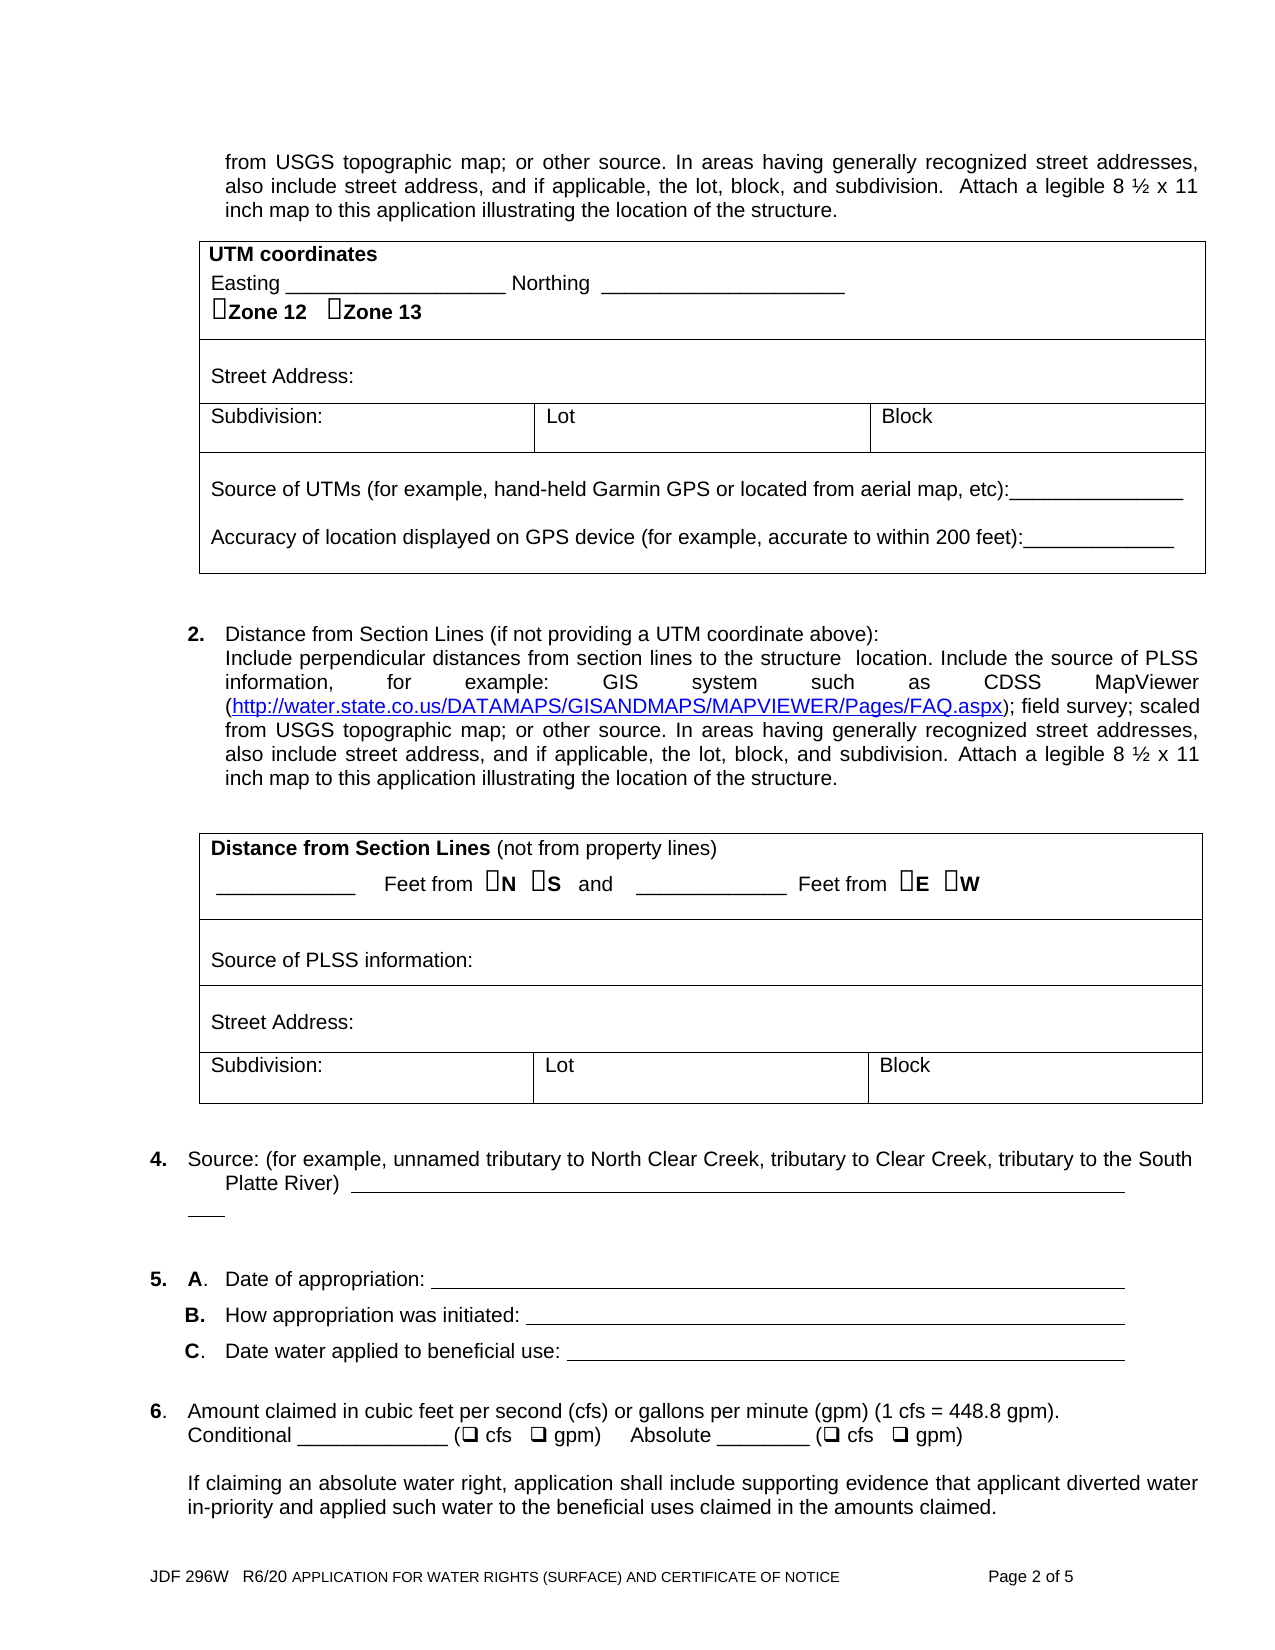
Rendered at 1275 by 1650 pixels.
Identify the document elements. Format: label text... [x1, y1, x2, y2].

table_header Distance from Section Lines (not from property lines) ____________ Feet from N S and _____________ Feet from E W [200, 834, 1202, 919]
table_cell Block [871, 404, 1205, 452]
text Conditional _____________ ( cfs gpm) Absolute ________ ( cfs gpm) [150, 1423, 1200, 1447]
text If claiming an absolute water right, application shall include supporting evidence that applicant diverted water in-priority and applied such water to the beneficial uses claimed in the amounts claimed. [187, 1471, 1200, 1519]
list Distance from Section Lines (if not providing a UTM coordinate above): [187, 622, 1200, 646]
table_cell Block [869, 1053, 1202, 1103]
table_cell Source of UTMs (for example, hand-held Garmin GPS or located from aerial map, etc):_______________ Accuracy of location displayed on GPS device (for example, accurate to within 200 feet):_____________ [200, 453, 1205, 573]
text 4. Source: (for example, unnamed tributary to North Clear Creek, tributary to Clear Creek, tributary to the South Platte River) [150, 1147, 1200, 1219]
table_cell Subdivision: [200, 404, 534, 452]
table_header UTM coordinates Easting ___________________ Northing _____________________ Zone 12 Zone 13 [200, 242, 1205, 338]
table_cell Lot [534, 1053, 868, 1103]
table_cell Subdivision: [200, 1053, 533, 1103]
table_cell Source of PLSS information: [200, 920, 1202, 985]
table_cell Lot [535, 404, 870, 452]
text 5. A. Date of appropriation: [150, 1267, 1200, 1291]
text C. Date water applied to beneficial use: [150, 1339, 1200, 1363]
table_cell Street Address: [200, 340, 1205, 402]
table_cell Street Address: [200, 986, 1202, 1052]
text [225, 150, 1200, 222]
text 6. Amount claimed in cubic feet per second (cfs) or gallons per minute (gpm) (1 cfs = 448.8 gpm). [150, 1399, 1200, 1423]
text B. How appropriation was initiated: [150, 1303, 1200, 1327]
text Include perpendicular distances from section lines to the structure location. Include the source of PLSS information, for example: GIS system such as CDSS MapViewer (http://water.state.co.us/DATAMAPS/GISANDMAPS/MAPVIEWER/Pages/FAQ.aspx); field survey; scaled from USGS topographic map; or other source. In areas having generally recognized street addresses, also include street address, and if applicable, the lot, block, and subdivision. Attach a legible 8 ½ x 11 inch map to this application illustrating the location of the structure. [225, 646, 1200, 789]
